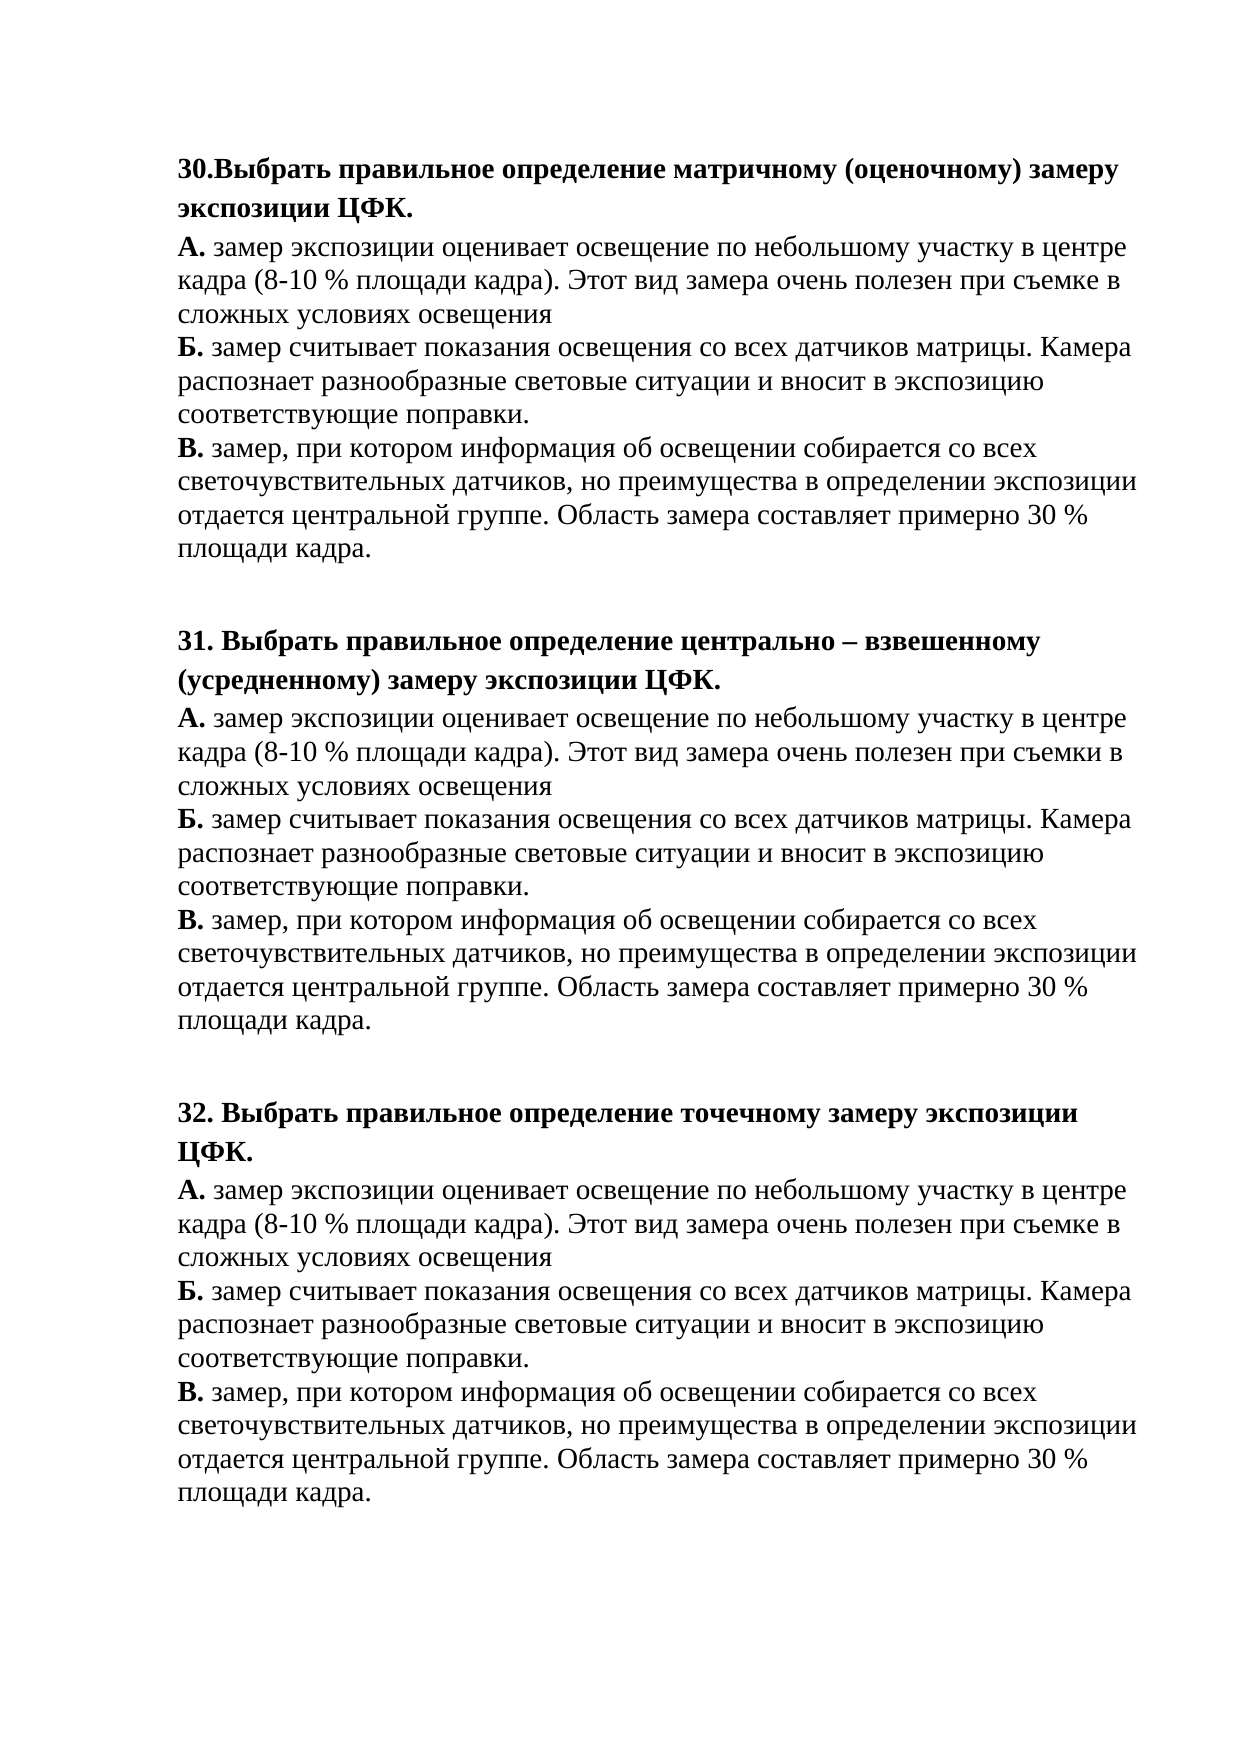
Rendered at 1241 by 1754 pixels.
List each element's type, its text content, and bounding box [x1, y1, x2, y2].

text А. замер экспозиции оценивает освещение по небольшому участку в центре кадра (8-10 % площади кадра). Этот вид замера очень полезен при съемке в сложных условиях освещения [177, 1172, 1152, 1273]
text Б. замер считывает показания освещения со всех датчиков матрицы. Камера распознает разнообразные световые ситуации и вносит в экспозицию соответствующие поправки. [177, 329, 1152, 430]
text 30.Выбрать правильное определение матричному (оценочному) замеру экспозиции ЦФК. [177, 152, 1152, 224]
text В. замер, при котором информация об освещении собирается со всех светочувствительных датчиков, но преимущества в определении экспозиции отдается центральной группе. Область замера составляет примерно 30 % площади кадра. [177, 902, 1152, 1036]
text В. замер, при котором информация об освещении собирается со всех светочувствительных датчиков, но преимущества в определении экспозиции отдается центральной группе. Область замера составляет примерно 30 % площади кадра. [177, 1374, 1152, 1508]
text Б. замер считывает показания освещения со всех датчиков матрицы. Камера распознает разнообразные световые ситуации и вносит в экспозицию соответствующие поправки. [177, 1273, 1152, 1374]
text 31. Выбрать правильное определение центрально – взвешенному (усредненному) замеру экспозиции ЦФК. [177, 623, 1152, 696]
text В. замер, при котором информация об освещении собирается со всех светочувствительных датчиков, но преимущества в определении экспозиции отдается центральной группе. Область замера составляет примерно 30 % площади кадра. [177, 430, 1152, 564]
text Б. замер считывает показания освещения со всех датчиков матрицы. Камера распознает разнообразные световые ситуации и вносит в экспозицию соответствующие поправки. [177, 801, 1152, 902]
text А. замер экспозиции оценивает освещение по небольшому участку в центре кадра (8-10 % площади кадра). Этот вид замера очень полезен при съемке в сложных условиях освещения [177, 229, 1152, 329]
text 32. Выбрать правильное определение точечному замеру экспозиции ЦФК. [177, 1095, 1152, 1167]
text А. замер экспозиции оценивает освещение по небольшому участку в центре кадра (8-10 % площади кадра). Этот вид замера очень полезен при съемки в сложных условиях освещения [177, 701, 1152, 801]
